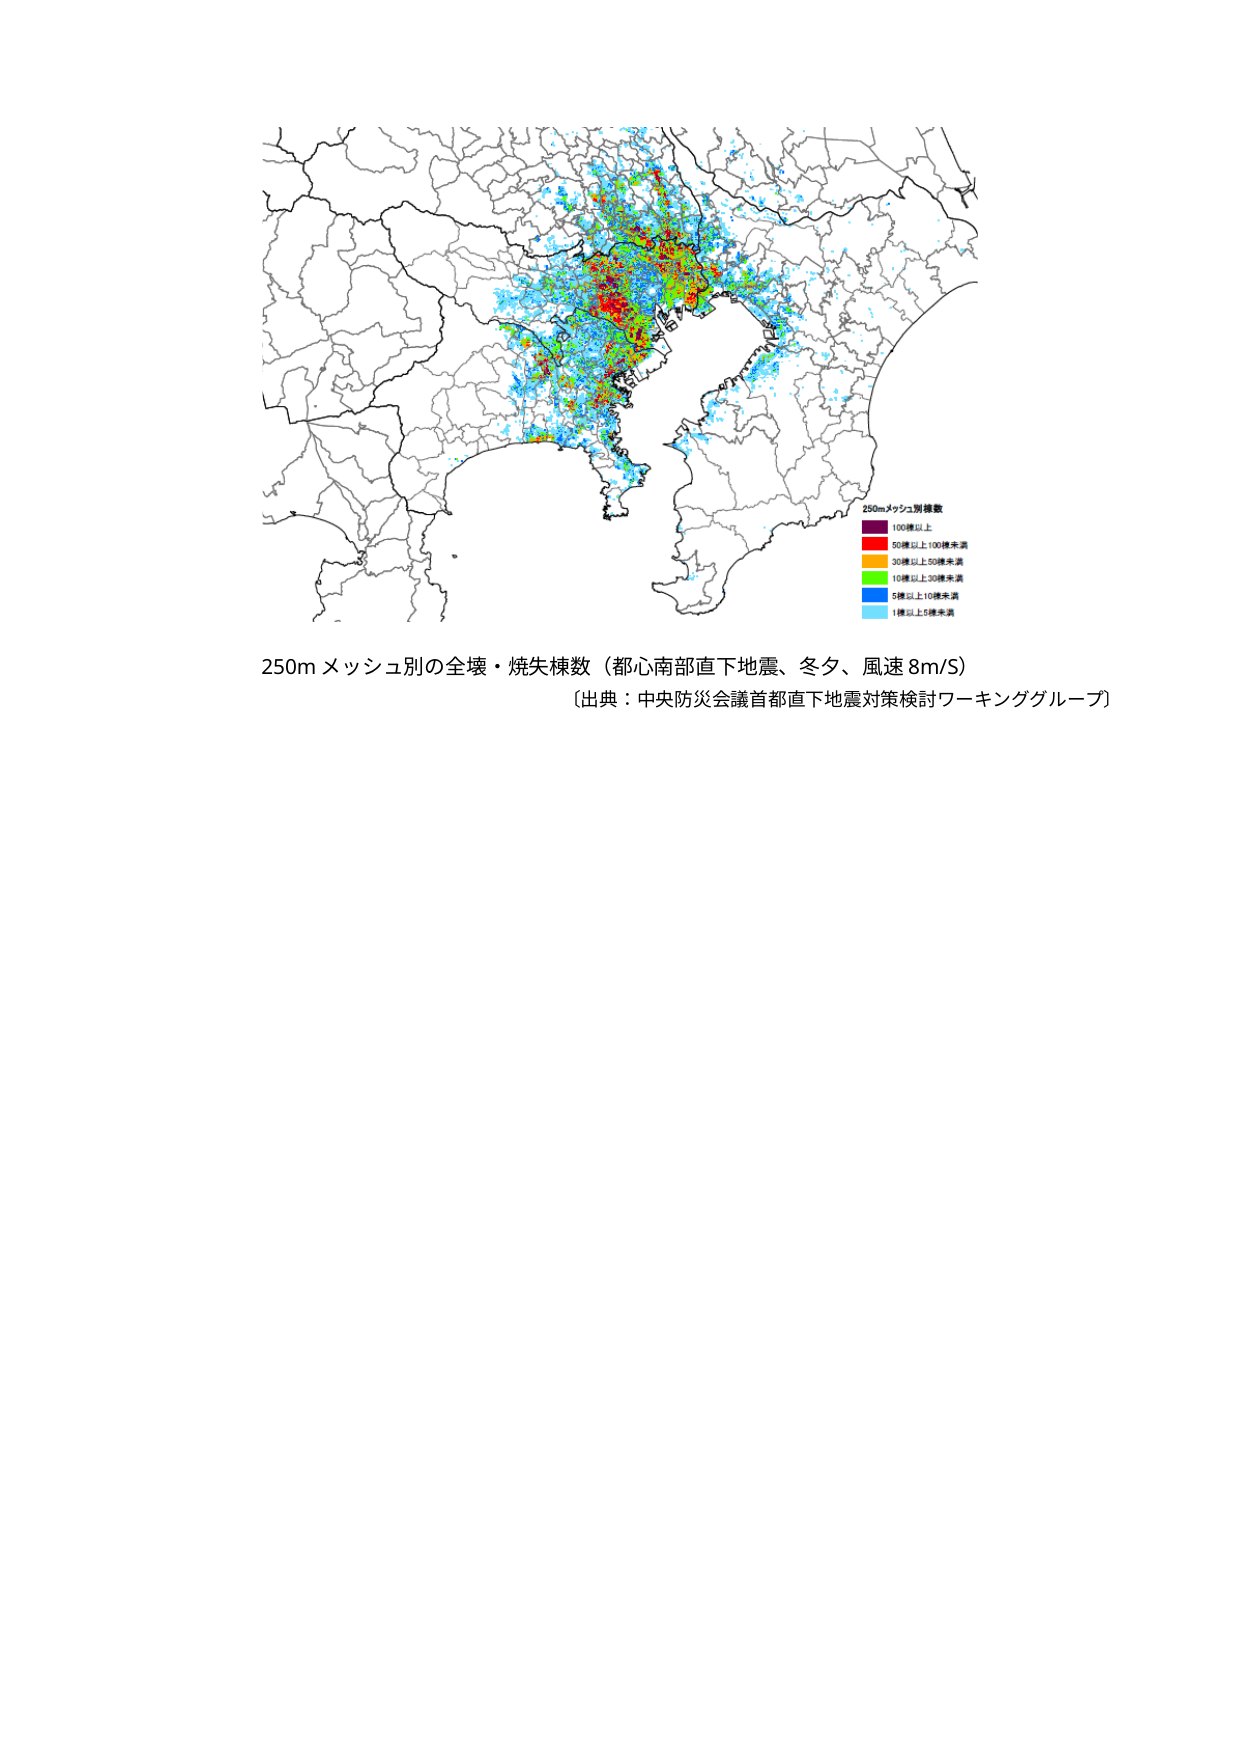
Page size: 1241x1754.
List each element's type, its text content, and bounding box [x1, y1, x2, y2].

picture [262, 127, 978, 622]
text 〔出典：中央防災会議首都直下地震対策検討ワーキンググループ〕 [118, 682, 1122, 714]
text 250mメッシュ別の全壊・焼失棟数（都心南部直下地震、冬夕、風速8m/S） [118, 649, 1122, 682]
